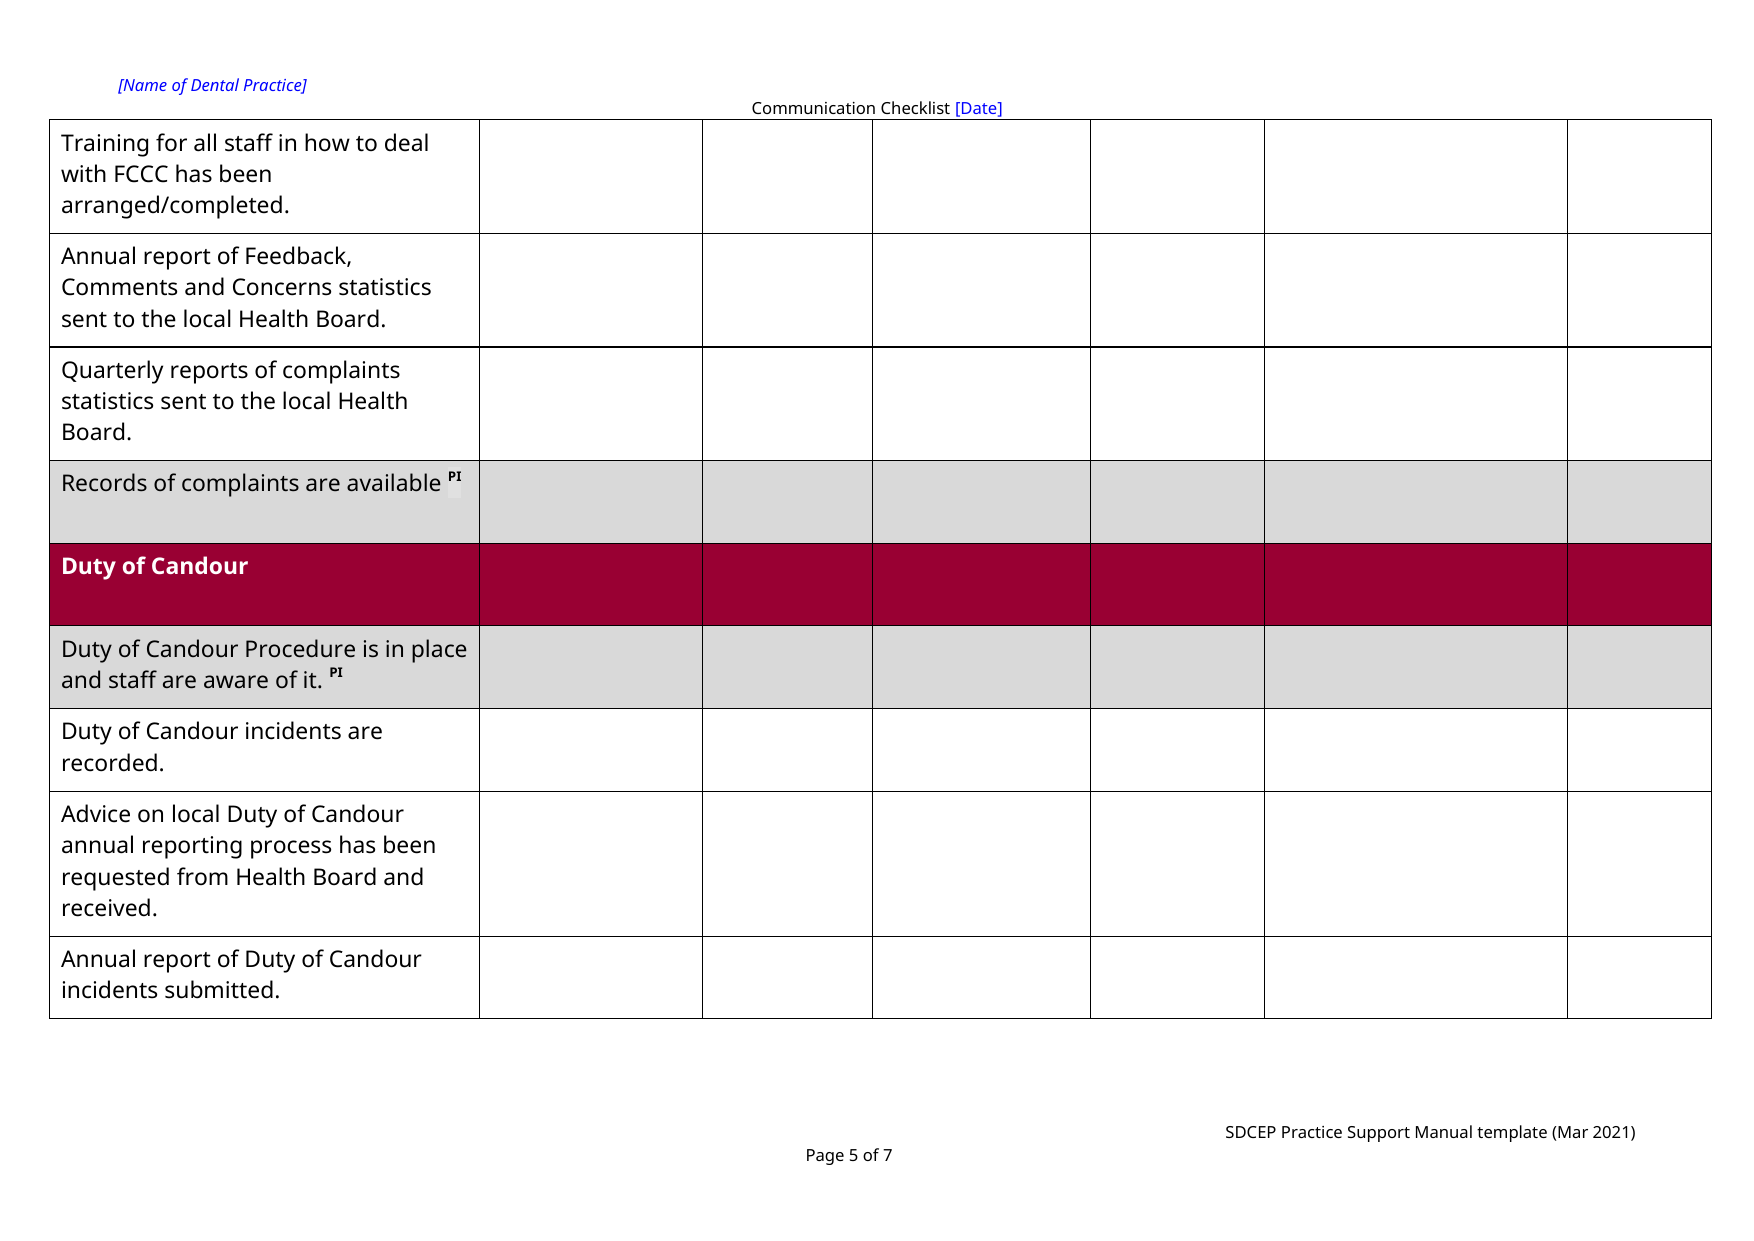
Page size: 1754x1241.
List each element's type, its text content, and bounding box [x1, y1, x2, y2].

table_cell [1265, 120, 1567, 233]
table_cell [1265, 937, 1567, 1018]
table_cell [1265, 348, 1567, 460]
table_cell Training for all staff in how to deal with FCCC has been arranged/completed. [50, 120, 479, 233]
table_cell Annual report of Duty of Candour incidents submitted. [50, 937, 479, 1018]
table_cell [1091, 626, 1264, 708]
table_cell [1091, 792, 1264, 936]
table_cell Advice on local Duty of Candour annual reporting process has been requested from Health Board and received. [50, 792, 479, 936]
table_cell [1568, 937, 1711, 1018]
table_cell [873, 626, 1090, 708]
table_cell Duty of Candour [50, 544, 479, 625]
table_cell [1265, 234, 1567, 346]
table_cell [1568, 792, 1711, 936]
table_cell [703, 461, 872, 543]
table_cell [1091, 544, 1264, 625]
table_cell [480, 544, 702, 625]
table_cell [1568, 234, 1711, 346]
table_cell [703, 544, 872, 625]
table_cell Duty of Candour incidents are recorded. [50, 709, 479, 791]
table_cell [480, 626, 702, 708]
table_cell [1091, 709, 1264, 791]
table_cell [1568, 709, 1711, 791]
table_cell [1265, 544, 1567, 625]
table_cell [873, 348, 1090, 460]
table_cell [873, 120, 1090, 233]
table_cell [873, 234, 1090, 346]
table_cell [480, 937, 702, 1018]
table_cell Duty of Candour Procedure is in place and staff are aware of it. PI [50, 626, 479, 708]
table_cell [873, 937, 1090, 1018]
table_cell [1265, 461, 1567, 543]
table_cell [1091, 937, 1264, 1018]
table_cell [480, 792, 702, 936]
table_cell [873, 709, 1090, 791]
table_cell [703, 937, 872, 1018]
table_cell [480, 234, 702, 346]
table_cell Annual report of Feedback, Comments and Concerns statistics sent to the local Health Board. [50, 234, 479, 346]
table_cell Records of complaints are available PI [50, 461, 479, 543]
table_cell [703, 234, 872, 346]
table_cell [1091, 461, 1264, 543]
table_cell Quarterly reports of complaints statistics sent to the local Health Board. [50, 348, 479, 460]
table_cell [480, 348, 702, 460]
table_cell [703, 792, 872, 936]
table_cell [1091, 120, 1264, 233]
table_cell [703, 709, 872, 791]
table_cell [703, 120, 872, 233]
table_cell [480, 461, 702, 543]
table_cell [1568, 120, 1711, 233]
table_cell [1265, 709, 1567, 791]
table_cell [703, 626, 872, 708]
table_cell [1568, 348, 1711, 460]
table_cell [873, 544, 1090, 625]
table_cell [1265, 792, 1567, 936]
table_cell [873, 792, 1090, 936]
table_cell [873, 461, 1090, 543]
table_cell [1568, 461, 1711, 543]
table_cell [703, 348, 872, 460]
table_cell [1568, 626, 1711, 708]
table_cell [1265, 626, 1567, 708]
table_cell [1091, 234, 1264, 346]
table_cell [1568, 544, 1711, 625]
table_cell [1091, 348, 1264, 460]
table_cell [480, 709, 702, 791]
table_cell [480, 120, 702, 233]
